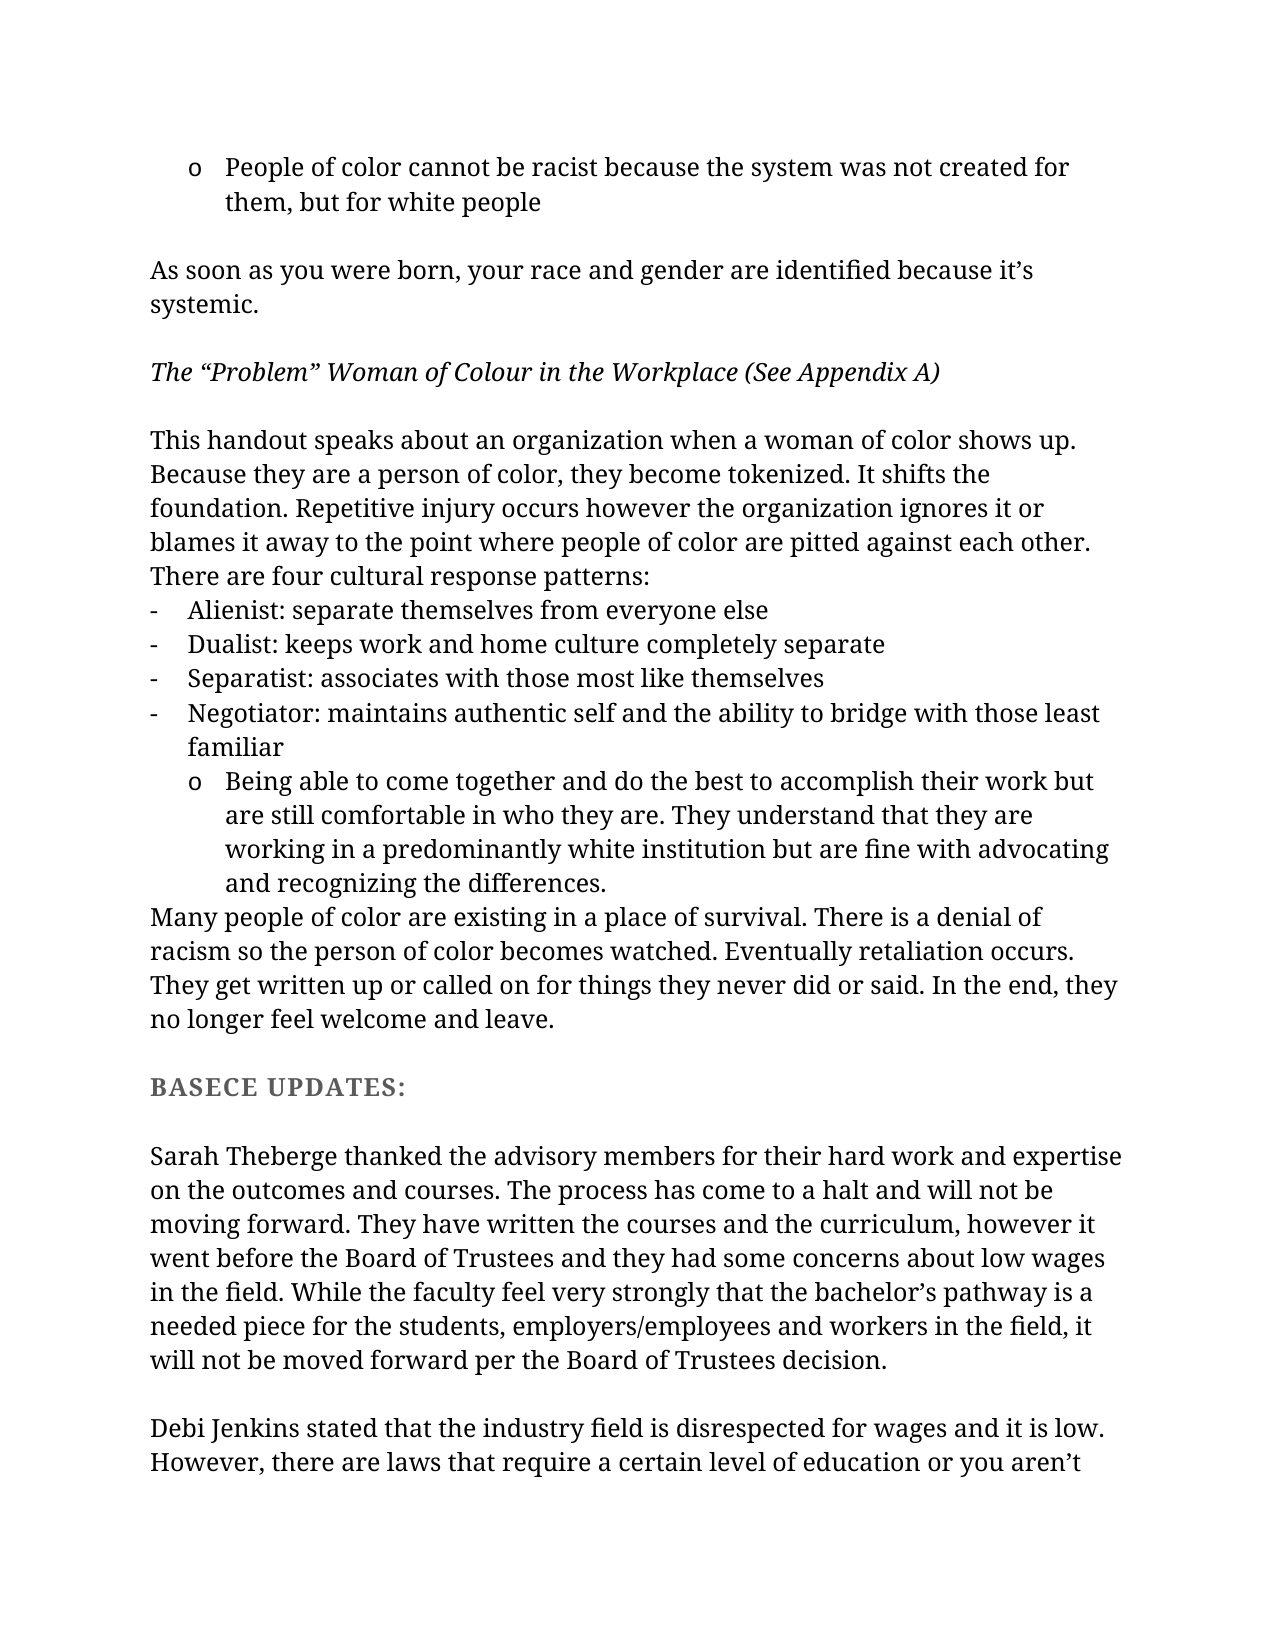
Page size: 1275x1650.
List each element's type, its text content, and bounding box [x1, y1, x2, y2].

text As soon as you were born, your race and gender are identified because it’s systemic. [150, 252, 1125, 321]
text Sarah Theberge thanked the advisory members for their hard work and expertise on the outcomes and courses. The process has come to a halt and will not be moving forward. They have written the courses and the curriculum, however it went before the Board of Trustees and they had some concerns about low wages in the field. While the faculty feel very strongly that the bachelor’s pathway is a needed piece for the students, employers/employees and workers in the field, it will not be moved forward per the Board of Trustees decision. [150, 1138, 1125, 1377]
list Dualist: keeps work and home culture completely separate [150, 627, 1125, 661]
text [150, 1411, 1125, 1479]
subtitle BASECE UPDATES: [150, 1070, 1125, 1104]
list Being able to come together and do the best to accomplish their work but are still comfortable in who they are. They understand that they are working in a predominantly white institution but are fine with advocating and recognizing the differences. [187, 763, 1125, 900]
list Negotiator: maintains authentic self and the ability to bridge with those least familiar [150, 695, 1125, 763]
text Many people of color are existing in a place of survival. There is a denial of racism so the person of color becomes watched. Eventually retaliation occurs. They get written up or called on for things they never did or said. In the end, they no longer feel welcome and leave. [150, 900, 1125, 1036]
list Separatist: associates with those most like themselves [150, 661, 1125, 695]
text This handout speaks about an organization when a woman of color shows up. Because they are a person of color, they become tokenized. It shifts the foundation. Repetitive injury occurs however the organization ignores it or blames it away to the point where people of color are pitted against each other. There are four cultural response patterns: [150, 423, 1125, 593]
text The “Problem” Woman of Colour in the Workplace (See Appendix A) [150, 354, 1125, 389]
list Alienist: separate themselves from everyone else [150, 593, 1125, 627]
list People of color cannot be racist because the system was not created for them, but for white people [187, 150, 1125, 218]
